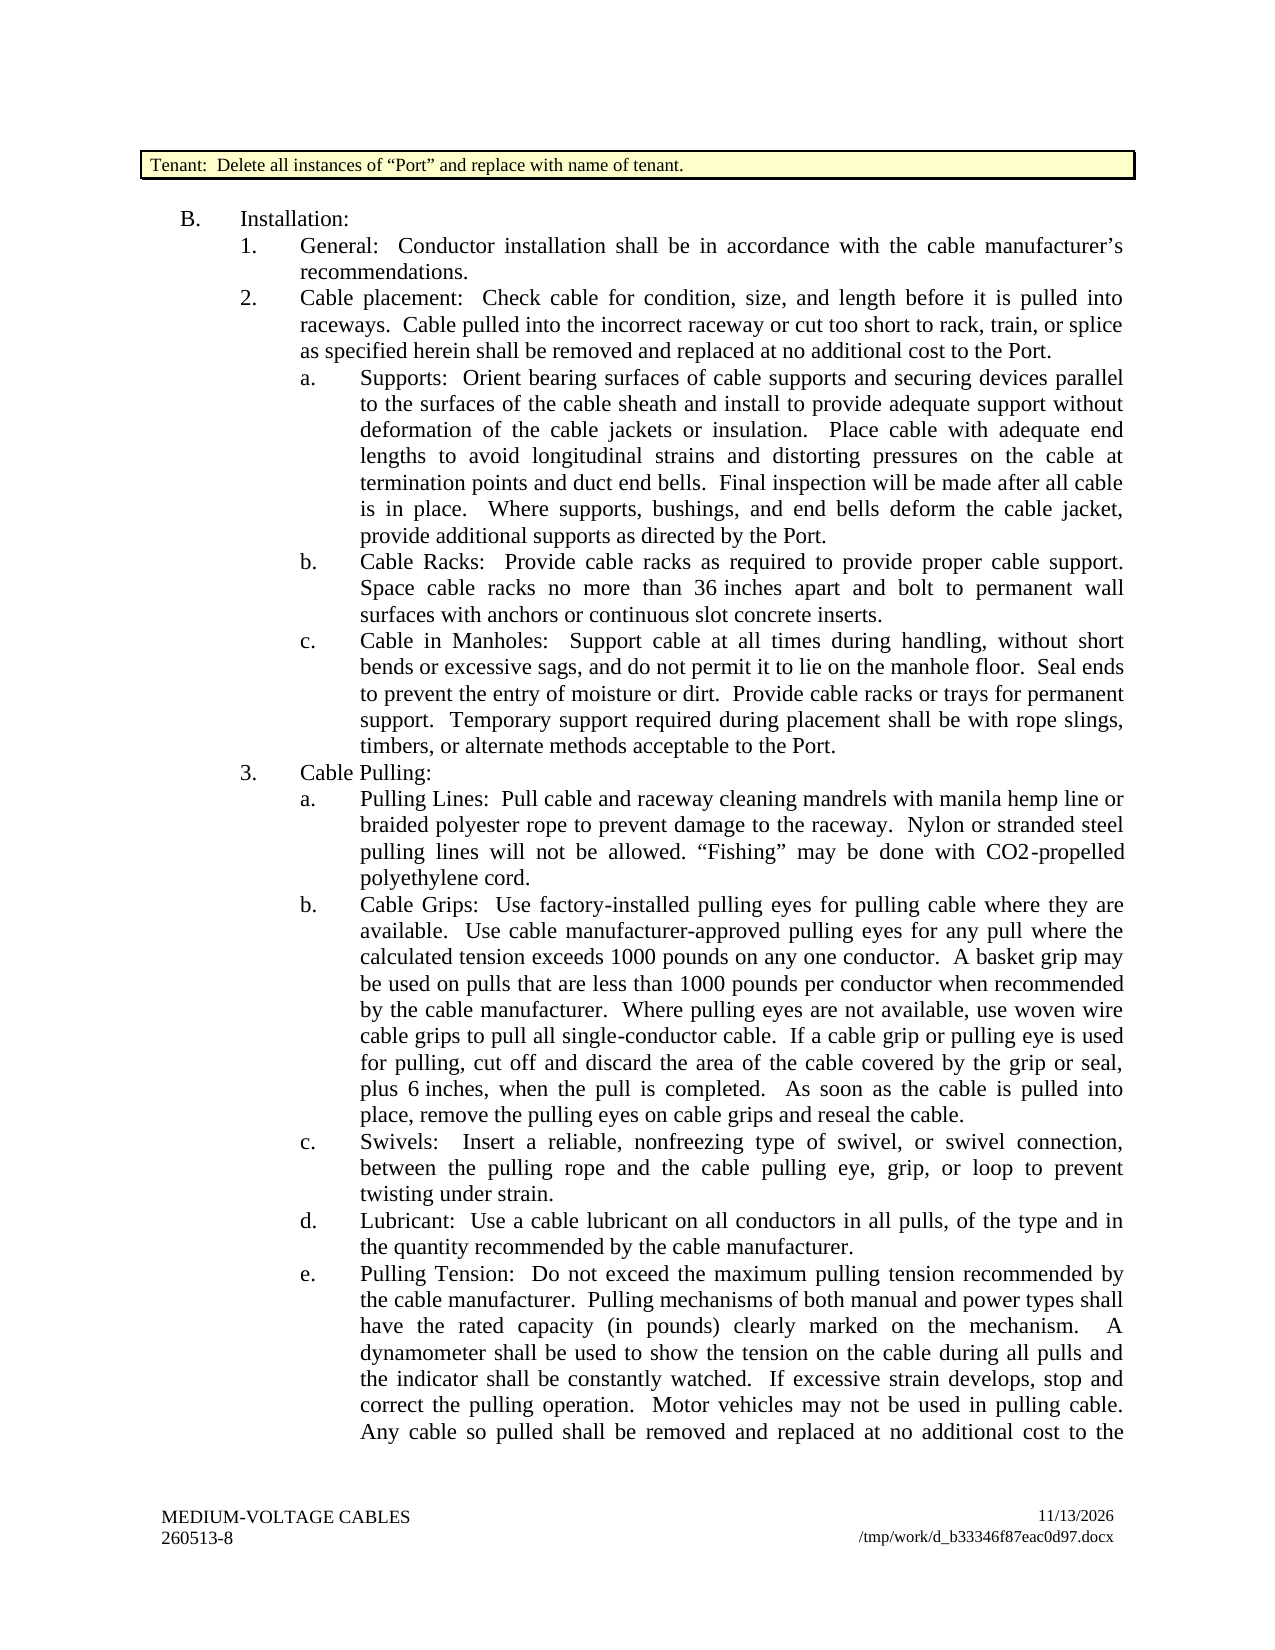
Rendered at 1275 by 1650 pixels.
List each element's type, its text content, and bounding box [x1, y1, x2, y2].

text Cable placement: Check cable for condition, size, and length before it is pulled into raceways. Cable pulled into the incorrect raceway or cut too short to rack, train, or splice as specified herein shall be removed and replaced at no additional cost to the Port. [240, 284, 1125, 363]
text Tenant: Delete all instances of “Port” and replace with name of tenant. [142, 152, 1133, 177]
text Cable Racks: Provide cable racks as required to provide proper cable support. Space cable racks no more than 36 inches apart and bolt to permanent wall surfaces with anchors or continuous slot concrete inserts. [300, 548, 1125, 627]
text Cable in Manholes: Support cable at all times during handling, without short bends or excessive sags, and do not permit it to lie on the manhole floor. Seal ends to prevent the entry of moisture or dirt. Provide cable racks or trays for permanent support. Temporary support required during placement shall be with rope slings, timbers, or alternate methods acceptable to the Port. [300, 627, 1125, 759]
text Lubricant: Use a cable lubricant on all conductors in all pulls, of the type and in the quantity recommended by the cable manufacturer. [300, 1207, 1125, 1259]
text Supports: Orient bearing surfaces of cable supports and securing devices parallel to the surfaces of the cable sheath and install to provide adequate support without deformation of the cable jackets or insulation. Place cable with adequate end lengths to avoid longitudinal strains and distorting pressures on the cable at termination points and duct end bells. Final inspection will be made after all cable is in place. Where supports, bushings, and end bells deform the cable jacket, provide additional supports as directed by the Port. [300, 363, 1125, 548]
text Cable Grips: Use factory-installed pulling eyes for pulling cable where they are available. Use cable manufacturer-approved pulling eyes for any pull where the calculated tension exceeds 1000 pounds on any one conductor. A basket grip may be used on pulls that are less than 1000 pounds per conductor when recommended by the cable manufacturer. Where pulling eyes are not available, use woven wire cable grips to pull all single-conductor cable. If a cable grip or pulling eye is used for pulling, cut off and discard the area of the cable covered by the grip or seal, plus 6 inches, when the pull is completed. As soon as the cable is pulled into place, remove the pulling eyes on cable grips and reseal the cable. [300, 891, 1125, 1128]
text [300, 1259, 1125, 1444]
text Installation: [180, 205, 1125, 232]
text General: Conductor installation shall be in accordance with the cable manufacturer’s recommendations. [240, 232, 1125, 284]
text Cable Pulling: [240, 759, 1125, 785]
text Pulling Lines: Pull cable and raceway cleaning mandrels with manila hemp line or braided polyester rope to prevent damage to the raceway. Nylon or stranded steel pulling lines will not be allowed. “Fishing” may be done with CO2-propelled polyethylene cord. [300, 785, 1125, 891]
text Swivels: Insert a reliable, nonfreezing type of swivel, or swivel connection, between the pulling rope and the cable pulling eye, grip, or loop to prevent twisting under strain. [300, 1128, 1125, 1207]
